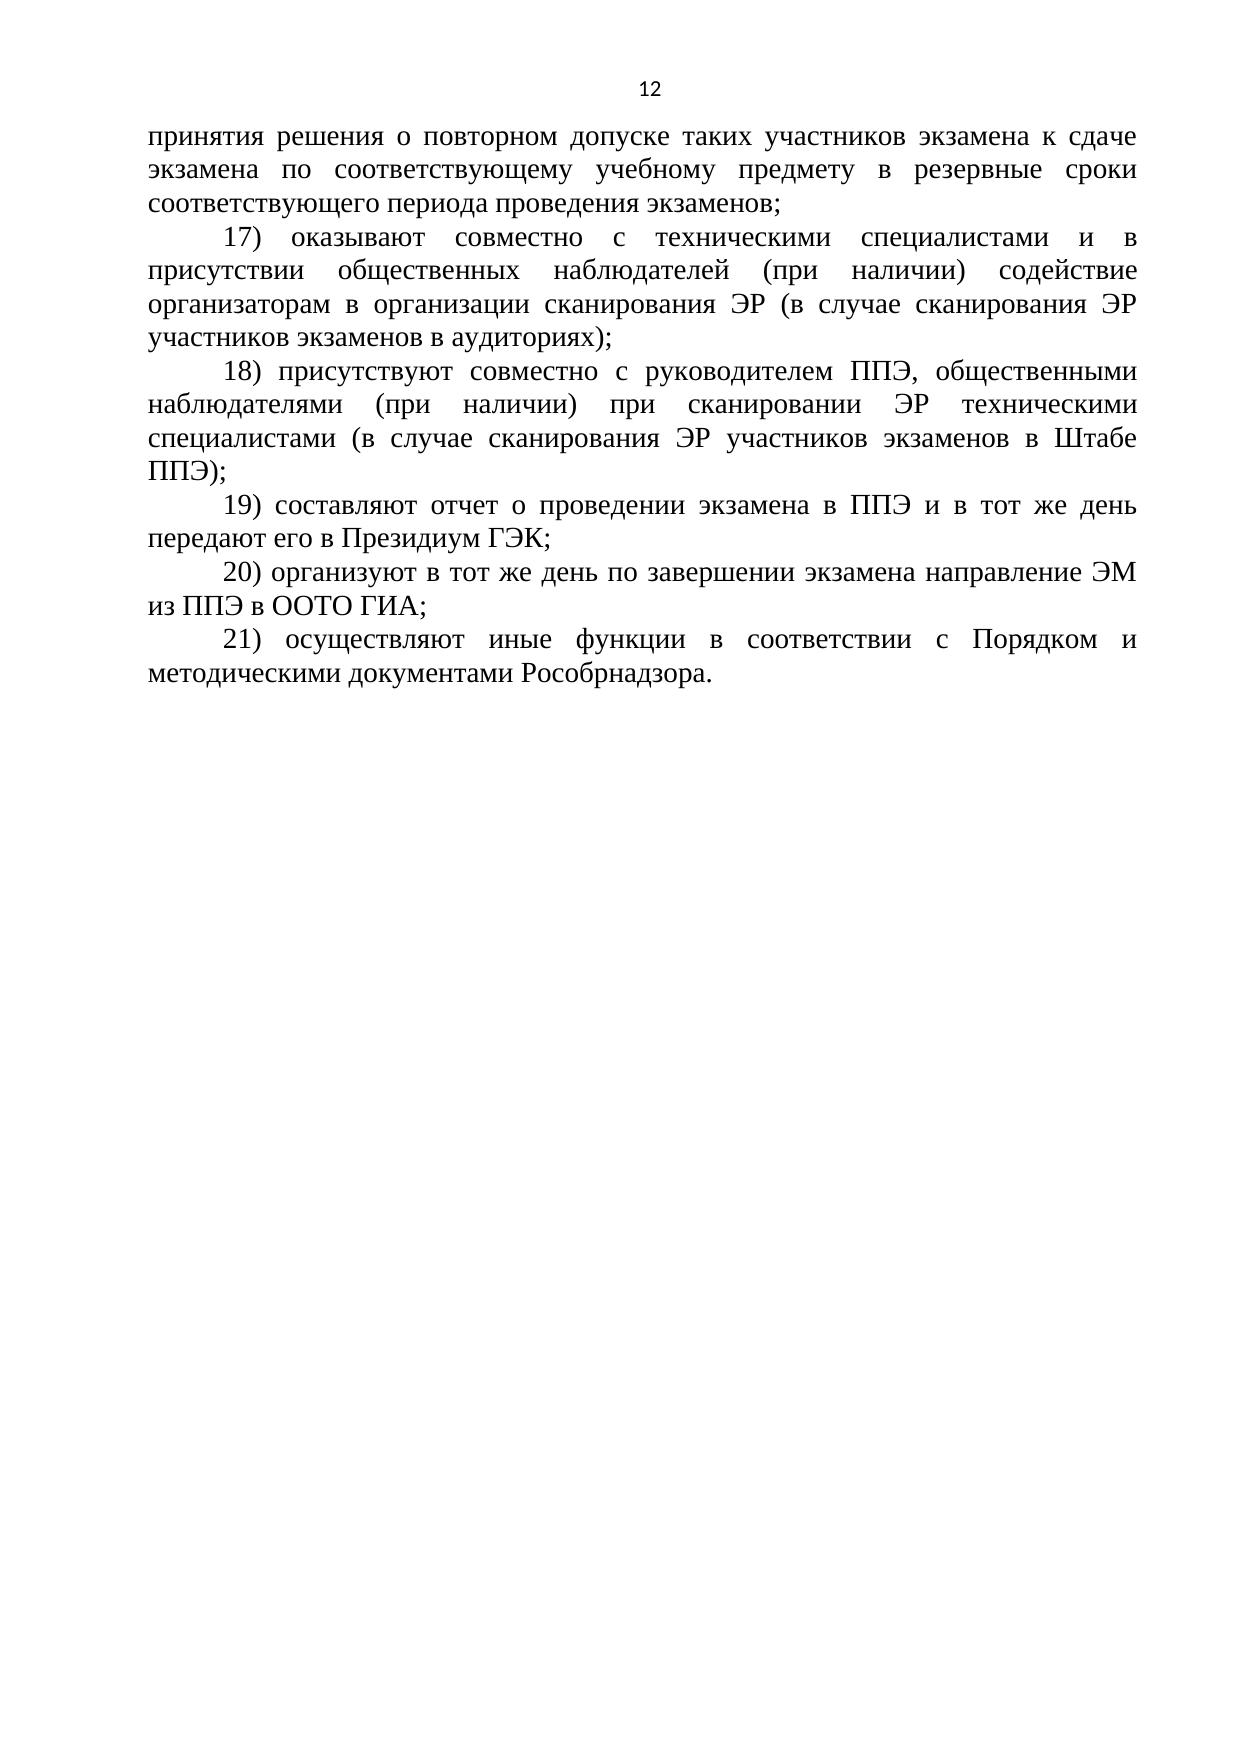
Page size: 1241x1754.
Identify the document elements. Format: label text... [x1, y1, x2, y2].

text 18) присутствуют совместно с руководителем ППЭ, общественными наблюдателями (при наличии) при сканировании ЭР техническими специалистами (в случае сканирования ЭР участников экзаменов в Штабе ППЭ); [148, 353, 1138, 487]
text 21) осуществляют иные функции в соответствии с Порядком и методическими документами Рособрнадзора. [148, 621, 1138, 688]
text 17) оказывают совместно с техническими специалистами и в присутствии общественных наблюдателей (при наличии) содействие организаторам в организации сканирования ЭР (в случае сканирования ЭР участников экзаменов в аудиториях); [148, 219, 1138, 353]
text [148, 118, 1138, 219]
text 20) организуют в тот же день по завершении экзамена направление ЭМ из ППЭ в ООТО ГИА; [148, 554, 1138, 621]
text 19) составляют отчет о проведении экзамена в ППЭ и в тот же день передают его в Президиум ГЭК; [148, 487, 1138, 554]
